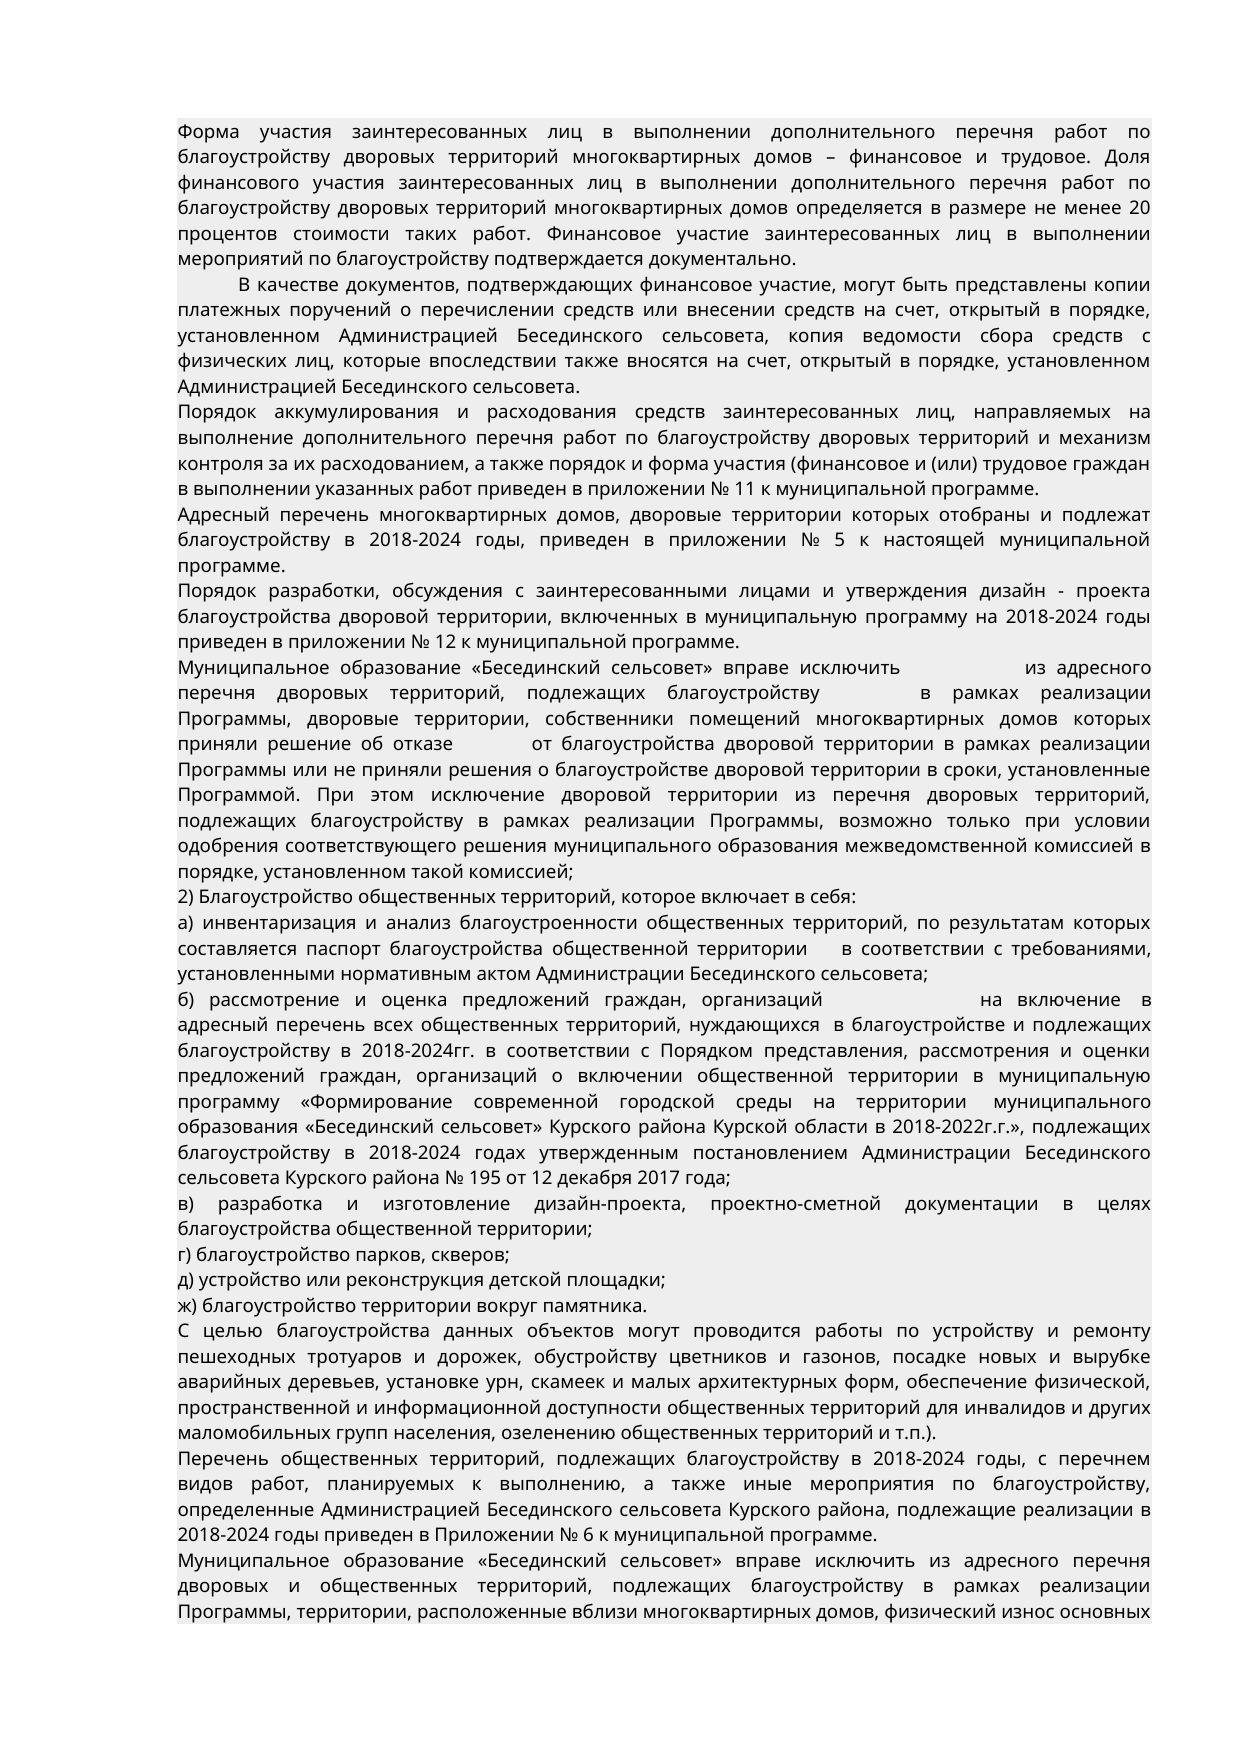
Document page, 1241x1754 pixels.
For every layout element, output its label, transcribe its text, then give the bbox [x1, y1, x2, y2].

text Адресный перечень многоквартирных домов, дворовые территории которых отобраны и подлежат благоустройству в 2018-2024 годы, приведен в приложении № 5 к настоящей муниципальной программе. [177, 501, 1152, 577]
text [177, 1547, 1152, 1624]
text Порядок аккумулирования и расходования средств заинтересованных лиц, направляемых на выполнение дополнительного перечня работ по благоустройству дворовых территорий и механизм контроля за их расходованием, а также порядок и форма участия (финансовое и (или) трудовое граждан в выполнении указанных работ приведен в приложении № 11 к муниципальной программе. [177, 399, 1152, 501]
text В качестве документов, подтверждающих финансовое участие, могут быть представлены копии платежных поручений о перечислении средств или внесении средств на счет, открытый в порядке, установленном Администрацией Бесединского сельсовета, копия ведомости сбора средств с физических лиц, которые впоследствии также вносятся на счет, открытый в порядке, установленном Администрацией Бесединского сельсовета. [177, 271, 1152, 399]
text ж) благоустройство территории вокруг памятника. [177, 1292, 1152, 1318]
text Форма участия заинтересованных лиц в выполнении дополнительного перечня работ по благоустройству дворовых территорий многоквартирных домов – финансовое и трудовое. Доля финансового участия заинтересованных лиц в выполнении дополнительного перечня работ по благоустройству дворовых территорий многоквартирных домов определяется в размере не менее 20 процентов стоимости таких работ. Финансовое участие заинтересованных лиц в выполнении мероприятий по благоустройству подтверждается документально. [177, 118, 1152, 271]
text в) разработка и изготовление дизайн-проекта, проектно-сметной документации в целях благоустройства общественной территории; [177, 1190, 1152, 1241]
text Перечень общественных территорий, подлежащих благоустройству в 2018-2024 годы, с перечнем видов работ, планируемых к выполнению, а также иные мероприятия по благоустройству, определенные Администрацией Бесединского сельсовета Курского района, подлежащие реализации в 2018-2024 годы приведен в Приложении № 6 к муниципальной программе. [177, 1445, 1152, 1547]
text Муниципальное образование «Бесединский сельсовет» вправе исключить из адресного перечня дворовых территорий, подлежащих благоустройству в рамках реализации Программы, дворовые территории, собственники помещений многоквартирных домов которых приняли решение об отказе от благоустройства дворовой территории в рамках реализации Программы или не приняли решения о благоустройстве дворовой территории в сроки, установленные Программой. При этом исключение дворовой территории из перечня дворовых территорий, подлежащих благоустройству в рамках реализации Программы, возможно только при условии одобрения соответствующего решения муниципального образования межведомственной комиссией в порядке, установленном такой комиссией; [177, 654, 1152, 884]
text С целью благоустройства данных объектов могут проводится работы по устройству и ремонту пешеходных тротуаров и дорожек, обустройству цветников и газонов, посадке новых и вырубке аварийных деревьев, установке урн, скамеек и малых архитектурных форм, обеспечение физической, пространственной и информационной доступности общественных территорий для инвалидов и других маломобильных групп населения, озеленению общественных территорий и т.п.). [177, 1318, 1152, 1445]
text Порядок разработки, обсуждения с заинтересованными лицами и утверждения дизайн - проекта благоустройства дворовой территории, включенных в муниципальную программу на 2018-2024 годы приведен в приложении № 12 к муниципальной программе. [177, 577, 1152, 654]
text г) благоустройство парков, скверов; [177, 1241, 1152, 1267]
text а) инвентаризация и анализ благоустроенности общественных территорий, по результатам которых составляется паспорт благоустройства общественной территории в соответствии с требованиями, установленными нормативным актом Администрации Бесединского сельсовета; [177, 909, 1152, 986]
text б) рассмотрение и оценка предложений граждан, организаций на включение в адресный перечень всех общественных территорий, нуждающихся в благоустройстве и подлежащих благоустройству в 2018-2024гг. в соответствии с Порядком представления, рассмотрения и оценки предложений граждан, организаций о включении общественной территории в муниципальную программу «Формирование современной городской среды на территории муниципального образования «Бесединский сельсовет» Курского района Курской области в 2018-2022г.г.», подлежащих благоустройству в 2018-2024 годах утвержденным постановлением Администрации Бесединского сельсовета Курского района № 195 от 12 декабря 2017 года; [177, 986, 1152, 1190]
text 2) Благоустройство общественных территорий, которое включает в себя: [177, 884, 1152, 909]
text д) устройство или реконструкция детской площадки; [177, 1267, 1152, 1292]
